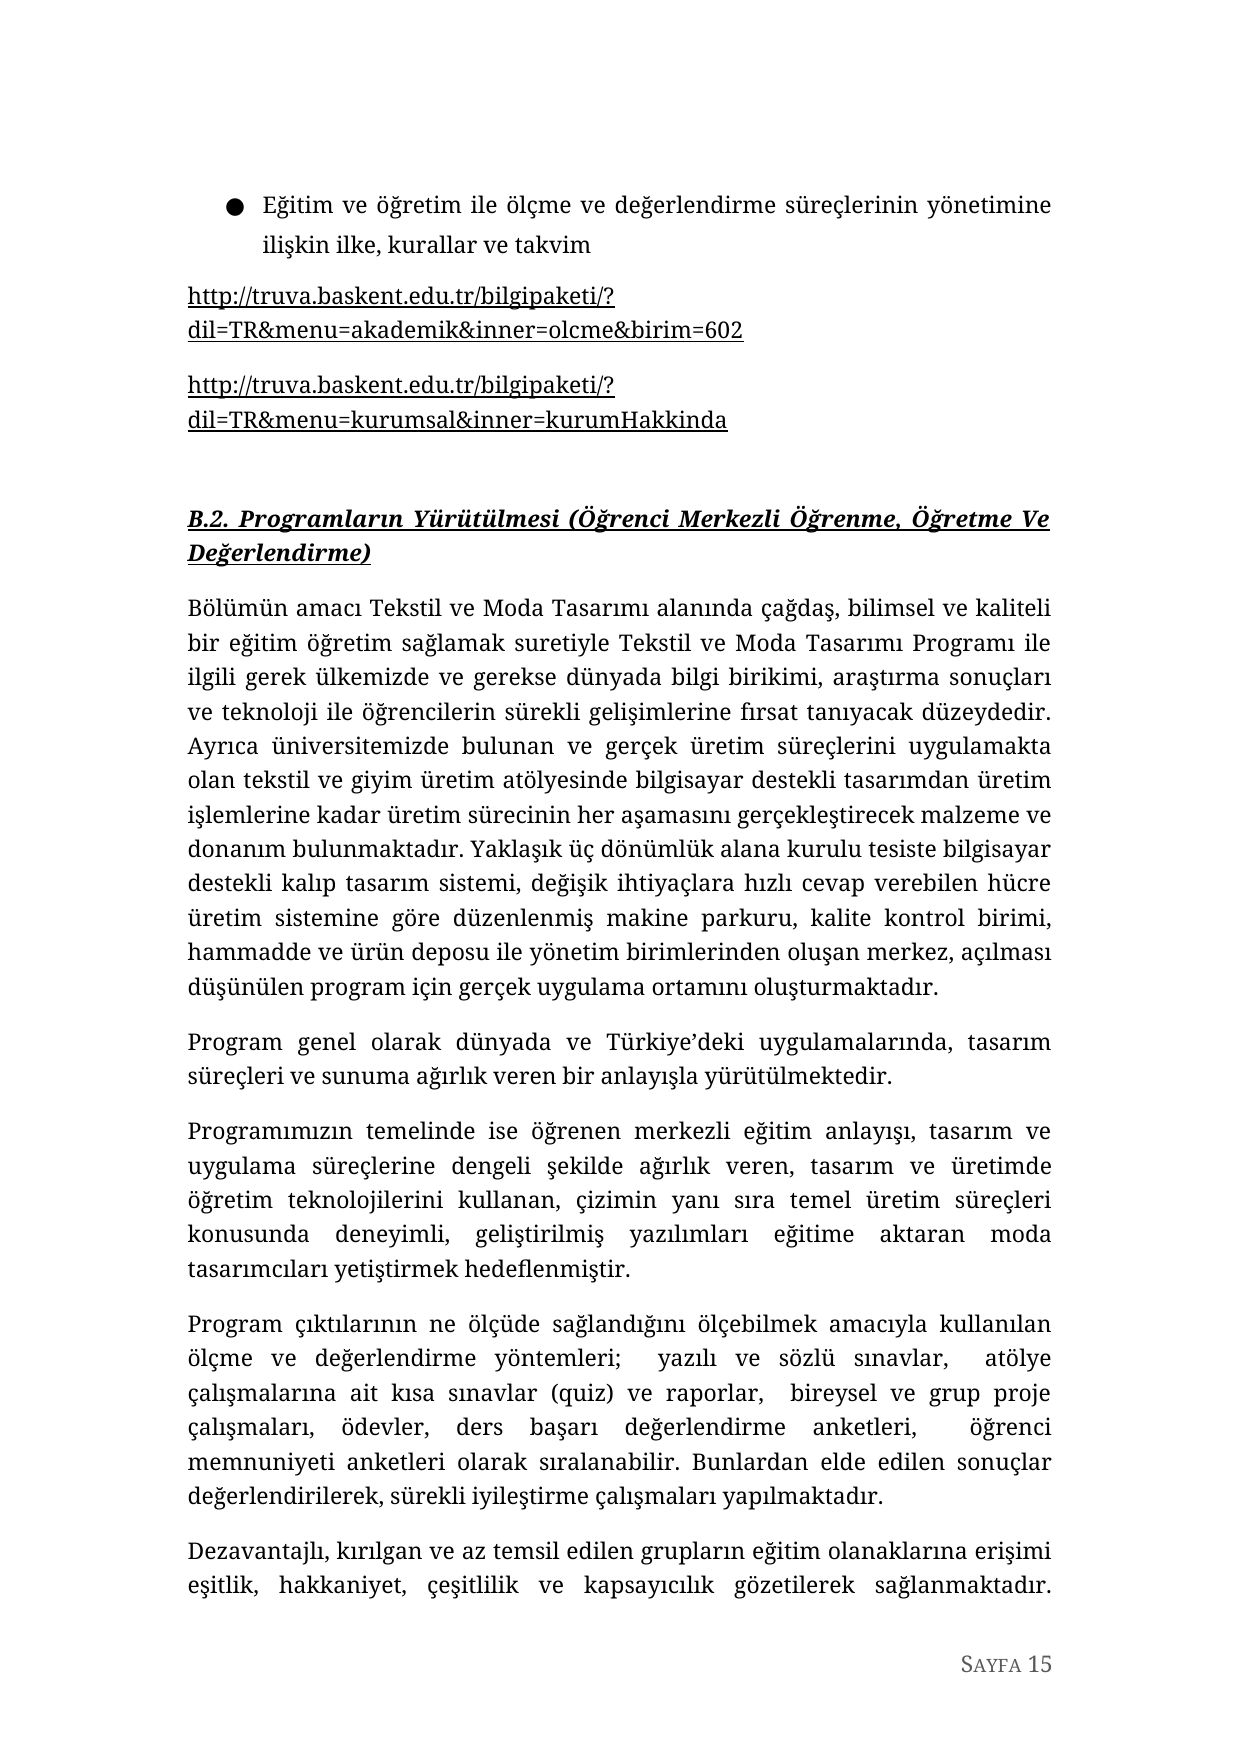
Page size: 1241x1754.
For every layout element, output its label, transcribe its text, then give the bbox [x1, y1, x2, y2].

text Program çıktılarının ne ölçüde sağlandığını ölçebilmek amacıyla kullanılan ölçme ve değerlendirme yöntemleri; yazılı ve sözlü sınavlar, atölye çalışmalarına ait kısa sınavlar (quiz) ve raporlar, bireysel ve grup proje çalışmaları, ödevler, ders başarı değerlendirme anketleri, öğrenci memnuniyeti anketleri olarak sıralanabilir. Bunlardan elde edilen sonuçlar değerlendirilerek, sürekli iyileştirme çalışmaları yapılmaktadır. [187, 1308, 1053, 1511]
text http://truva.baskent.edu.tr/bilgipaketi/?dil=TR&menu=kurumsal&inner=kurumHakkinda [187, 369, 1053, 435]
text Bölümün amacı Tekstil ve Moda Tasarımı alanında çağdaş, bilimsel ve kaliteli bir eğitim öğretim sağlamak suretiyle Tekstil ve Moda Tasarımı Programı ile ilgili gerek ülkemizde ve gerekse dünyada bilgi birikimi, araştırma sonuçları ve teknoloji ile öğrencilerin sürekli gelişimlerine fırsat tanıyacak düzeydedir. Ayrıca üniversitemizde bulunan ve gerçek üretim süreçlerini uygulamakta olan tekstil ve giyim üretim atölyesinde bilgisayar destekli tasarımdan üretim işlemlerine kadar üretim sürecinin her aşamasını gerçekleştirecek malzeme ve donanım bulunmaktadır. Yaklaşık üç dönümlük alana kurulu tesiste bilgisayar destekli kalıp tasarım sistemi, değişik ihtiyaçlara hızlı cevap verebilen hücre üretim sistemine göre düzenlenmiş makine parkuru, kalite kontrol birimi, hammadde ve ürün deposu ile yönetim birimlerinden oluşan merkez, açılması düşünülen program için gerçek uygulama ortamını oluşturmaktadır. [187, 592, 1053, 1002]
text Programımızın temelinde ise öğrenen merkezli eğitim anlayışı, tasarım ve uygulama süreçlerine dengeli şekilde ağırlık veren, tasarım ve üretimde öğretim teknolojilerini kullanan, çizimin yanı sıra temel üretim süreçleri konusunda deneyimli, geliştirilmiş yazılımları eğitime aktaran moda tasarımcıları yetiştirmek hedeflenmiştir. [187, 1115, 1053, 1284]
text http://truva.baskent.edu.tr/bilgipaketi/?dil=TR&menu=akademik&inner=olcme&birim=602 [187, 280, 1053, 346]
text B.2. Programların Yürütülmesi (Öğrenci Merkezli Öğrenme, Öğretme Ve Değerlendirme) [187, 503, 1053, 568]
text Program genel olarak dünyada ve Türkiye’deki uygulamalarında, tasarım süreçleri ve sunuma ağırlık veren bir anlayışla yürütülmektedir. [187, 1026, 1053, 1091]
list Eğitim ve öğretim ile ölçme ve değerlendirme süreçlerinin yönetimine ilişkin ilke, kurallar ve takvim [225, 180, 1053, 261]
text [187, 1535, 1053, 1601]
